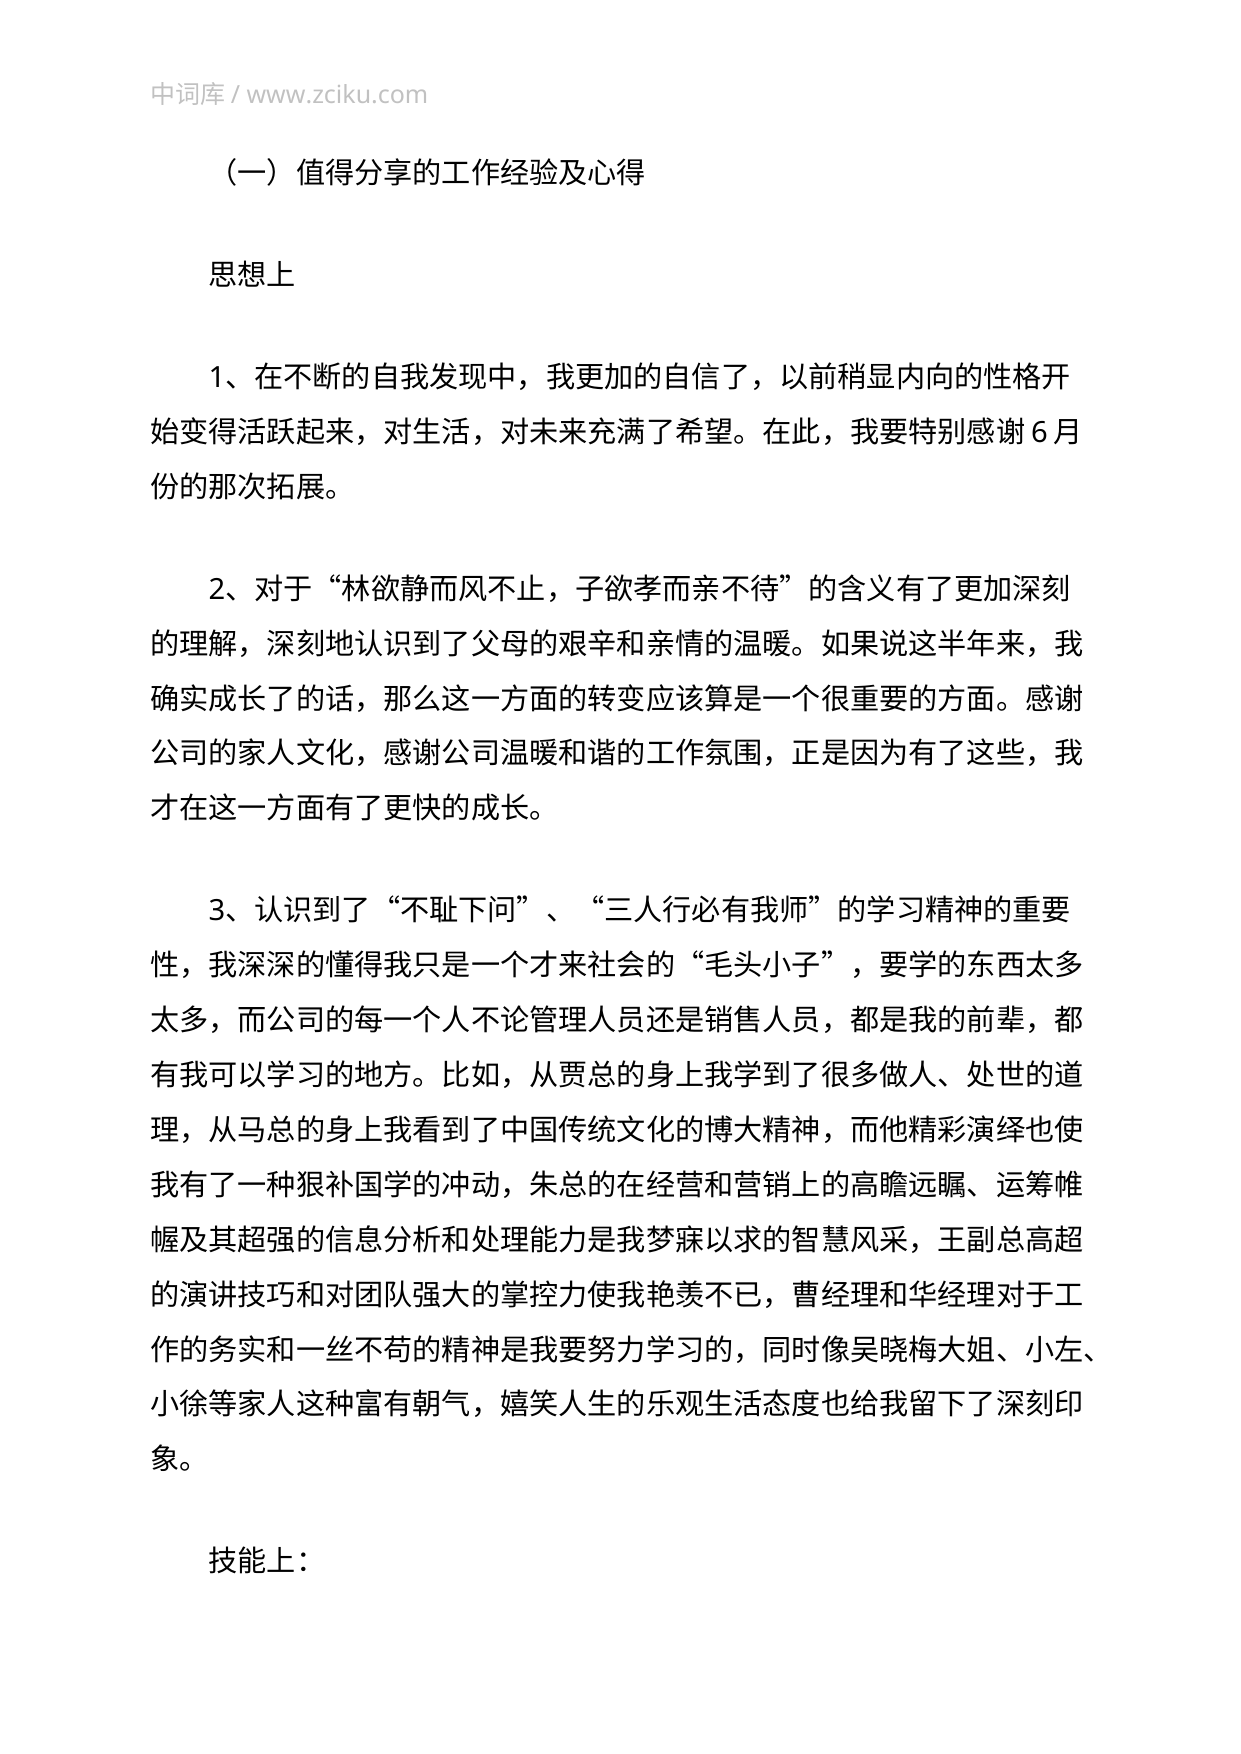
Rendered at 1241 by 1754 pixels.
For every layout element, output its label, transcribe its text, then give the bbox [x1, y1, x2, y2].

text （一）值得分享的工作经验及心得 [150, 150, 1090, 192]
text 思想上 [150, 252, 1090, 294]
text 技能上： [150, 1538, 1090, 1580]
text 2、对于“林欲静而风不止，子欲孝而亲不待”的含义有了更加深刻的理解，深刻地认识到了父母的艰辛和亲情的温暖。如果说这半年来，我确实成长了的话，那么这一方面的转变应该算是一个很重要的方面。感谢公司的家人文化，感谢公司温暖和谐的工作氛围，正是因为有了这些，我才在这一方面有了更快的成长。 [150, 565, 1090, 827]
text 3、认识到了“不耻下问”、“三人行必有我师”的学习精神的重要性，我深深的懂得我只是一个才来社会的“毛头小子”，要学的东西太多太多，而公司的每一个人不论管理人员还是销售人员，都是我的前辈，都有我可以学习的地方。比如，从贾总的身上我学到了很多做人、处世的道理，从马总的身上我看到了中国传统文化的博大精神，而他精彩演绎也使我有了一种狠补国学的冲动，朱总的在经营和营销上的高瞻远瞩、运筹帷幄及其超强的信息分析和处理能力是我梦寐以求的智慧风采，王副总高超的演讲技巧和对团队强大的掌控力使我艳羡不已，曹经理和华经理对于工作的务实和一丝不苟的精神是我要努力学习的，同时像吴晓梅大姐、小左、小徐等家人这种富有朝气，嬉笑人生的乐观生活态度也给我留下了深刻印象。 [150, 887, 1090, 1478]
text 1、在不断的自我发现中，我更加的自信了，以前稍显内向的性格开始变得活跃起来，对生活，对未来充满了希望。在此，我要特别感谢6月份的那次拓展。 [150, 353, 1090, 506]
